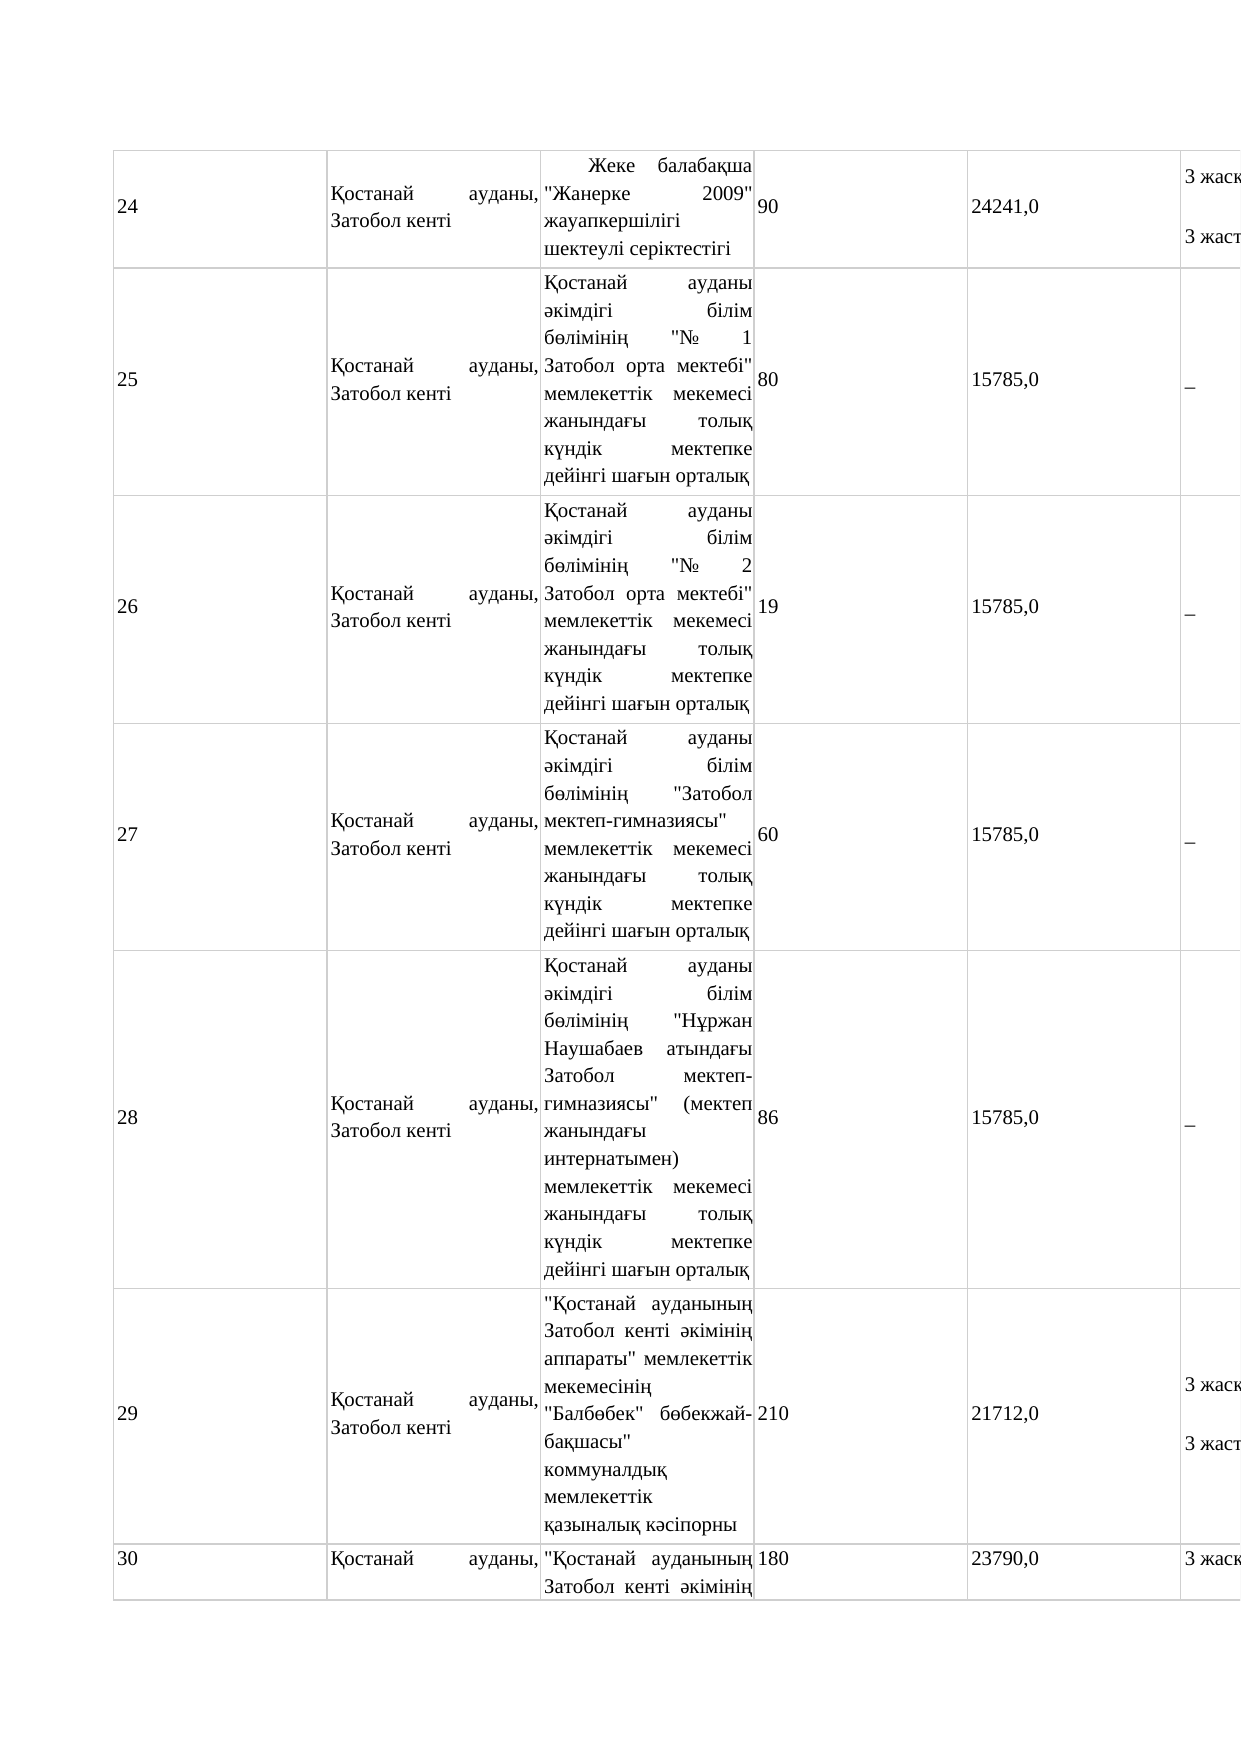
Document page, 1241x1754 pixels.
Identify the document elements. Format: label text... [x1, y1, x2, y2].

table_cell _ [1181, 496, 1240, 722]
table_cell Қостанай ауданы, Затобол кенті [328, 269, 540, 495]
table_cell 24241,0 [968, 151, 1180, 267]
table_cell Қостанай ауданы әкімдігі білім бөлімінің "№ 2 Затобол орта мектебі" мемлекеттік мекемесі жанындағы толық күндік мектепке дейінгі шағын орталық [541, 496, 753, 722]
table_cell Қостанай ауданы әкімдігі білім бөлімінің "№ 1 Затобол орта мектебі" мемлекеттік мекемесі жанындағы толық күндік мектепке дейінгі шағын орталық [541, 269, 753, 495]
table_cell 180 [755, 1545, 967, 1599]
table_cell 21712,0 [968, 1289, 1180, 1543]
table_cell _ [1181, 269, 1240, 495]
table_cell 15785,0 [968, 951, 1180, 1288]
table_cell 80 [755, 269, 967, 495]
table_cell 3 жасқа дейін 9635 3 жастан бастап 10865 [1181, 1289, 1240, 1543]
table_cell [328, 1545, 540, 1599]
table_cell Қостанай ауданы, Затобол кенті [328, 151, 540, 267]
table_cell 28 [114, 951, 326, 1288]
table_cell 15785,0 [968, 496, 1180, 722]
table_cell Қостанай ауданы, Затобол кенті [328, 951, 540, 1288]
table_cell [1181, 1545, 1240, 1599]
table_cell 27 [114, 724, 326, 950]
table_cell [541, 1545, 753, 1599]
table_cell 29 [114, 1289, 326, 1543]
table_cell 210 [755, 1289, 967, 1543]
table_cell 3 жасқа дейін 9635 3 жастан бастап 10865 [1181, 151, 1240, 267]
table_cell 19 [755, 496, 967, 722]
table_cell 86 [755, 951, 967, 1288]
table_cell 60 [755, 724, 967, 950]
table_cell Қостанай ауданы әкімдігі білім бөлімінің "Затобол мектеп-гимназиясы" мемлекеттік мекемесі жанындағы толық күндік мектепке дейінгі шағын орталық [541, 724, 753, 950]
table_cell Жеке балабақша "Жанерке 2009" жауапкершілігі шектеулі серіктестігі [541, 151, 753, 267]
table_cell "Қостанай ауданының Затобол кенті әкімінің аппараты" мемлекеттік мекемесінің "Балбөбек" бөбекжай-бақшасы" коммуналдық мемлекеттік қазыналық кәсіпорны [541, 1289, 753, 1543]
table_cell 15785,0 [968, 724, 1180, 950]
table_cell Қостанай ауданы, Затобол кенті [328, 496, 540, 722]
table_cell 23790,0 [968, 1545, 1180, 1599]
table_cell 24 [114, 151, 326, 267]
table_cell 30 [114, 1545, 326, 1599]
table_cell Қостанай ауданы әкімдігі білім бөлімінің "Нұржан Наушабаев атындағы Затобол мектеп-гимназиясы" (мектеп жанындағы интернатымен) мемлекеттік мекемесі жанындағы толық күндік мектепке дейінгі шағын орталық [541, 951, 753, 1288]
table_cell 90 [755, 151, 967, 267]
table_cell 26 [114, 496, 326, 722]
table_cell _ [1181, 951, 1240, 1288]
table_cell 15785,0 [968, 269, 1180, 495]
table_cell _ [1181, 724, 1240, 950]
table_cell Қостанай ауданы, Затобол кенті [328, 1289, 540, 1543]
table_cell 25 [114, 269, 326, 495]
table_cell Қостанай ауданы, Затобол кенті [328, 724, 540, 950]
